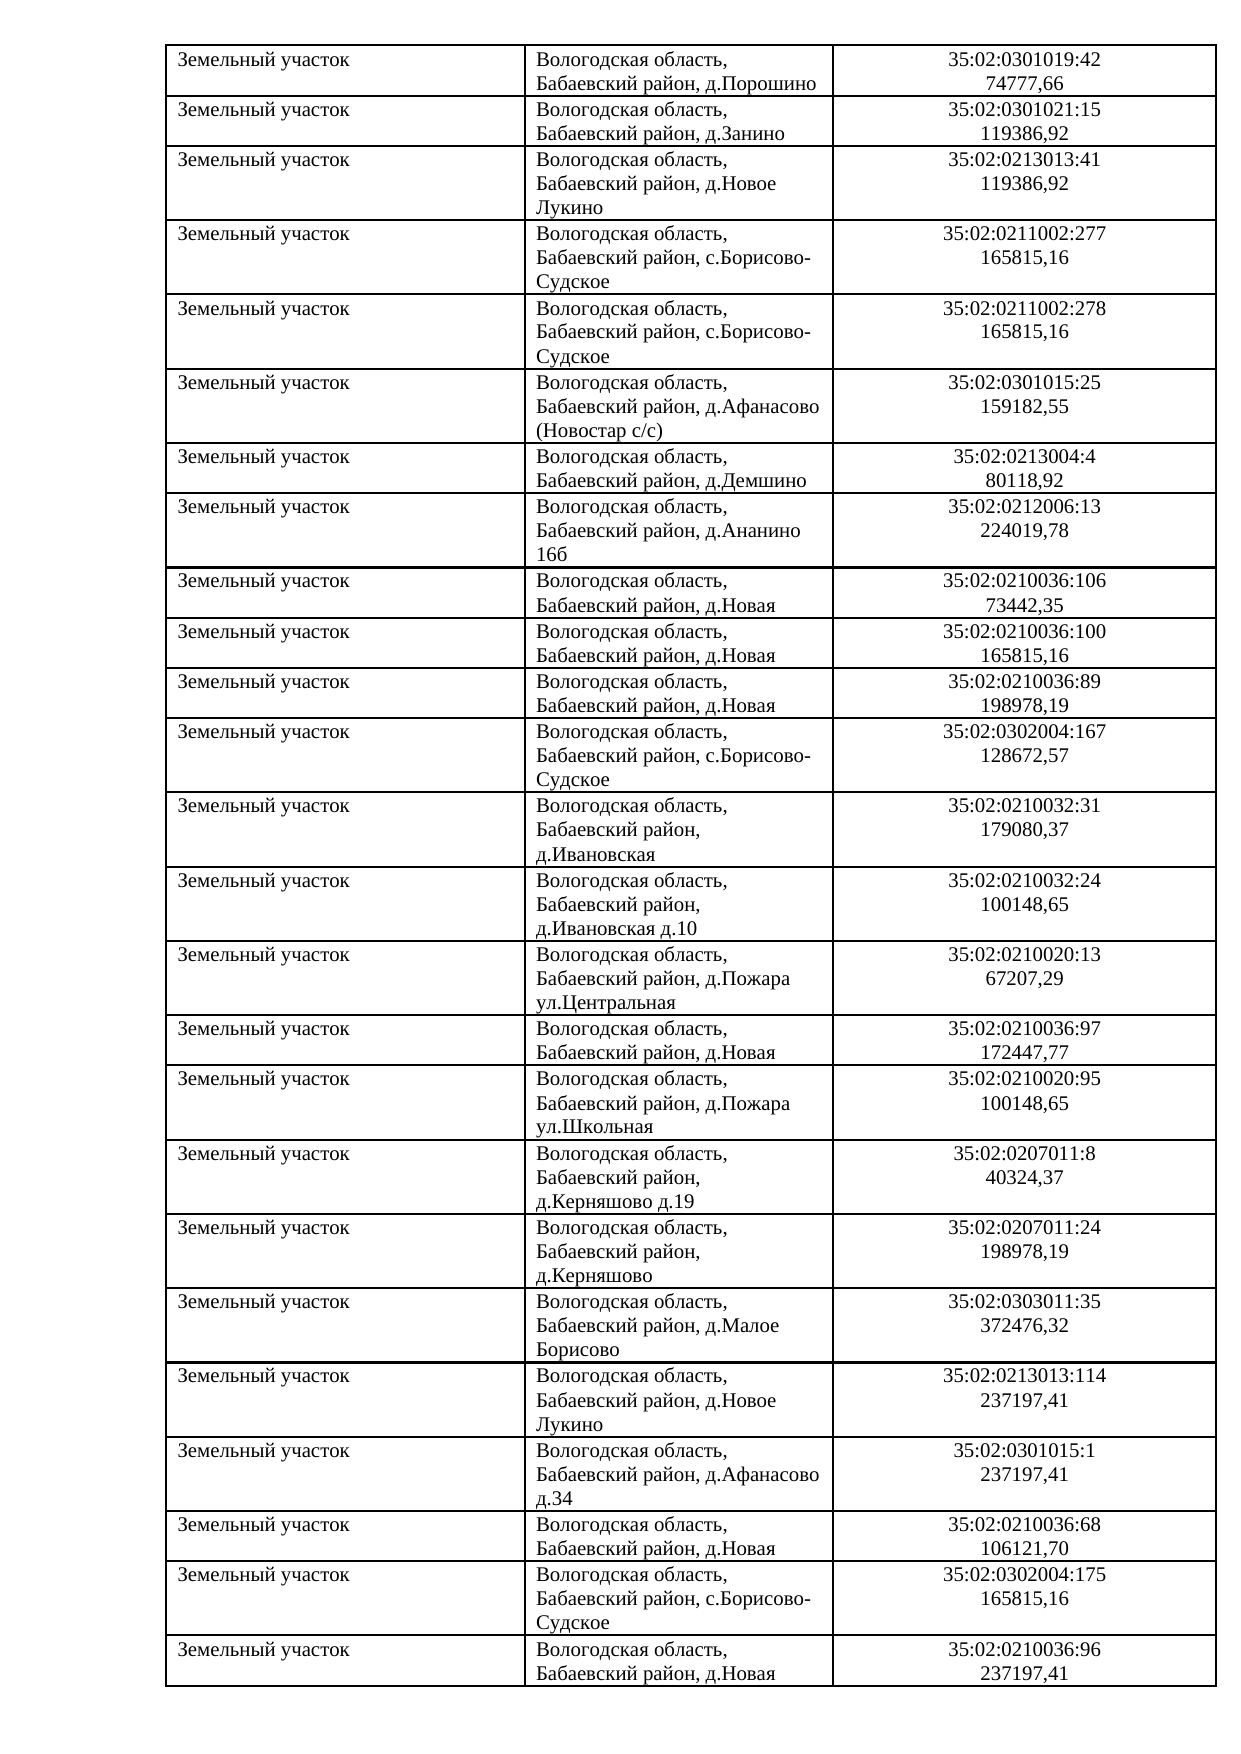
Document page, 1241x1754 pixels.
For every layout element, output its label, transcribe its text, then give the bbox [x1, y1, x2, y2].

table_cell 35:02:0301015:25 159182,55 [834, 370, 1215, 442]
table_cell Вологодская область, Бабаевский район, д.Ананино 16б [526, 494, 832, 566]
table_cell Вологодская область, Бабаевский район, с.Борисово-Судское [526, 719, 832, 791]
table_cell Земельный участок [167, 1636, 524, 1684]
table_cell Земельный участок [167, 868, 524, 940]
table_cell Вологодская область, Бабаевский район, д.Афанасово (Новостар с/с) [526, 370, 832, 442]
table_cell Земельный участок [167, 1066, 524, 1138]
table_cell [526, 1636, 832, 1684]
table_cell Земельный участок [167, 221, 524, 293]
table_cell 35:02:0207011:8 40324,37 [834, 1141, 1215, 1213]
table_cell 35:02:0212006:13 224019,78 [834, 494, 1215, 566]
table_cell Вологодская область, Бабаевский район, д.Керняшово д.19 [526, 1141, 832, 1213]
table_cell 35:02:0210032:31 179080,37 [834, 793, 1215, 866]
table_cell 35:02:0302004:175 165815,16 [834, 1562, 1215, 1634]
table_cell Земельный участок [167, 295, 524, 368]
table_cell Земельный участок [167, 370, 524, 442]
table_cell Вологодская область, Бабаевский район, д.Новая [526, 619, 832, 667]
table_cell Вологодская область, Бабаевский район, д.Занино [526, 97, 832, 145]
table_cell Вологодская область, Бабаевский район, с.Борисово-Судское [526, 1562, 832, 1634]
table_cell 35:02:0213013:41 119386,92 [834, 147, 1215, 219]
table_cell Земельный участок [167, 619, 524, 667]
table_cell Земельный участок [167, 669, 524, 717]
table_cell 35:02:0301015:1 237197,41 [834, 1438, 1215, 1510]
table_cell 35:02:0301021:15 119386,92 [834, 97, 1215, 145]
table_cell 35:02:0301019:42 74777,66 [834, 46, 1215, 94]
table_cell Вологодская область, Бабаевский район, д.Демшино [526, 444, 832, 492]
table_cell Вологодская область, Бабаевский район, д.Порошино [526, 46, 832, 94]
table_cell 35:02:0210036:100 165815,16 [834, 619, 1215, 667]
table_cell Земельный участок [167, 1141, 524, 1213]
table_cell Земельный участок [167, 147, 524, 219]
table_cell Земельный участок [167, 569, 524, 617]
table_cell Вологодская область, Бабаевский район, с.Борисово-Судское [526, 221, 832, 293]
table_cell Вологодская область, Бабаевский район, д.Новая [526, 1016, 832, 1064]
table_cell Вологодская область, Бабаевский район, д.Пожара ул.Центральная [526, 942, 832, 1014]
table_cell Земельный участок [167, 1562, 524, 1634]
table_cell 35:02:0210020:13 67207,29 [834, 942, 1215, 1014]
table_cell 35:02:0211002:278 165815,16 [834, 295, 1215, 368]
table_cell Земельный участок [167, 1438, 524, 1510]
table_cell 35:02:0210036:97 172447,77 [834, 1016, 1215, 1064]
table_cell Вологодская область, Бабаевский район, д.Новое Лукино [526, 1364, 832, 1436]
table_cell 35:02:0213013:114 237197,41 [834, 1364, 1215, 1436]
table_cell Вологодская область, Бабаевский район, д.Ивановская д.10 [526, 868, 832, 940]
table_cell Земельный участок [167, 494, 524, 566]
table_cell 35:02:0210020:95 100148,65 [834, 1066, 1215, 1138]
table_cell 35:02:0211002:277 165815,16 [834, 221, 1215, 293]
table_cell 35:02:0210036:68 106121,70 [834, 1512, 1215, 1560]
table_cell Вологодская область, Бабаевский район, д.Новая [526, 569, 832, 617]
table_cell Земельный участок [167, 1364, 524, 1436]
table_cell 35:02:0210036:89 198978,19 [834, 669, 1215, 717]
table_cell Земельный участок [167, 1016, 524, 1064]
table_cell Земельный участок [167, 1215, 524, 1287]
table_cell Земельный участок [167, 1289, 524, 1361]
table_cell 35:02:0303011:35 372476,32 [834, 1289, 1215, 1361]
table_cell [526, 1512, 832, 1560]
table_cell Земельный участок [167, 942, 524, 1014]
table_cell Вологодская область, Бабаевский район, д.Керняшово [526, 1215, 832, 1287]
table_cell Вологодская область, Бабаевский район, д.Новое Лукино [526, 147, 832, 219]
table_cell Вологодская область, Бабаевский район, д.Ивановская [526, 793, 832, 866]
table_cell Вологодская область, Бабаевский район, д.Новая [526, 669, 832, 717]
table_cell Земельный участок [167, 1512, 524, 1560]
table_cell 35:02:0302004:167 128672,57 [834, 719, 1215, 791]
table_cell 35:02:0210032:24 100148,65 [834, 868, 1215, 940]
table_cell Вологодская область, Бабаевский район, д.Афанасово д.34 [526, 1438, 832, 1510]
table_cell Земельный участок [167, 97, 524, 145]
table_cell Земельный участок [167, 793, 524, 866]
table_cell Вологодская область, Бабаевский район, д.Пожара ул.Школьная [526, 1066, 832, 1138]
table_cell Земельный участок [167, 719, 524, 791]
table_cell Земельный участок [167, 46, 524, 94]
table_cell 35:02:0210036:106 73442,35 [834, 569, 1215, 617]
table_cell 35:02:0207011:24 198978,19 [834, 1215, 1215, 1287]
table_cell 35:02:0213004:4 80118,92 [834, 444, 1215, 492]
table_cell 35:02:0210036:96 237197,41 [834, 1636, 1215, 1684]
table_cell Вологодская область, Бабаевский район, д.Малое Борисово [526, 1289, 832, 1361]
table_cell Земельный участок [167, 444, 524, 492]
table_cell Вологодская область, Бабаевский район, с.Борисово-Судское [526, 295, 832, 368]
